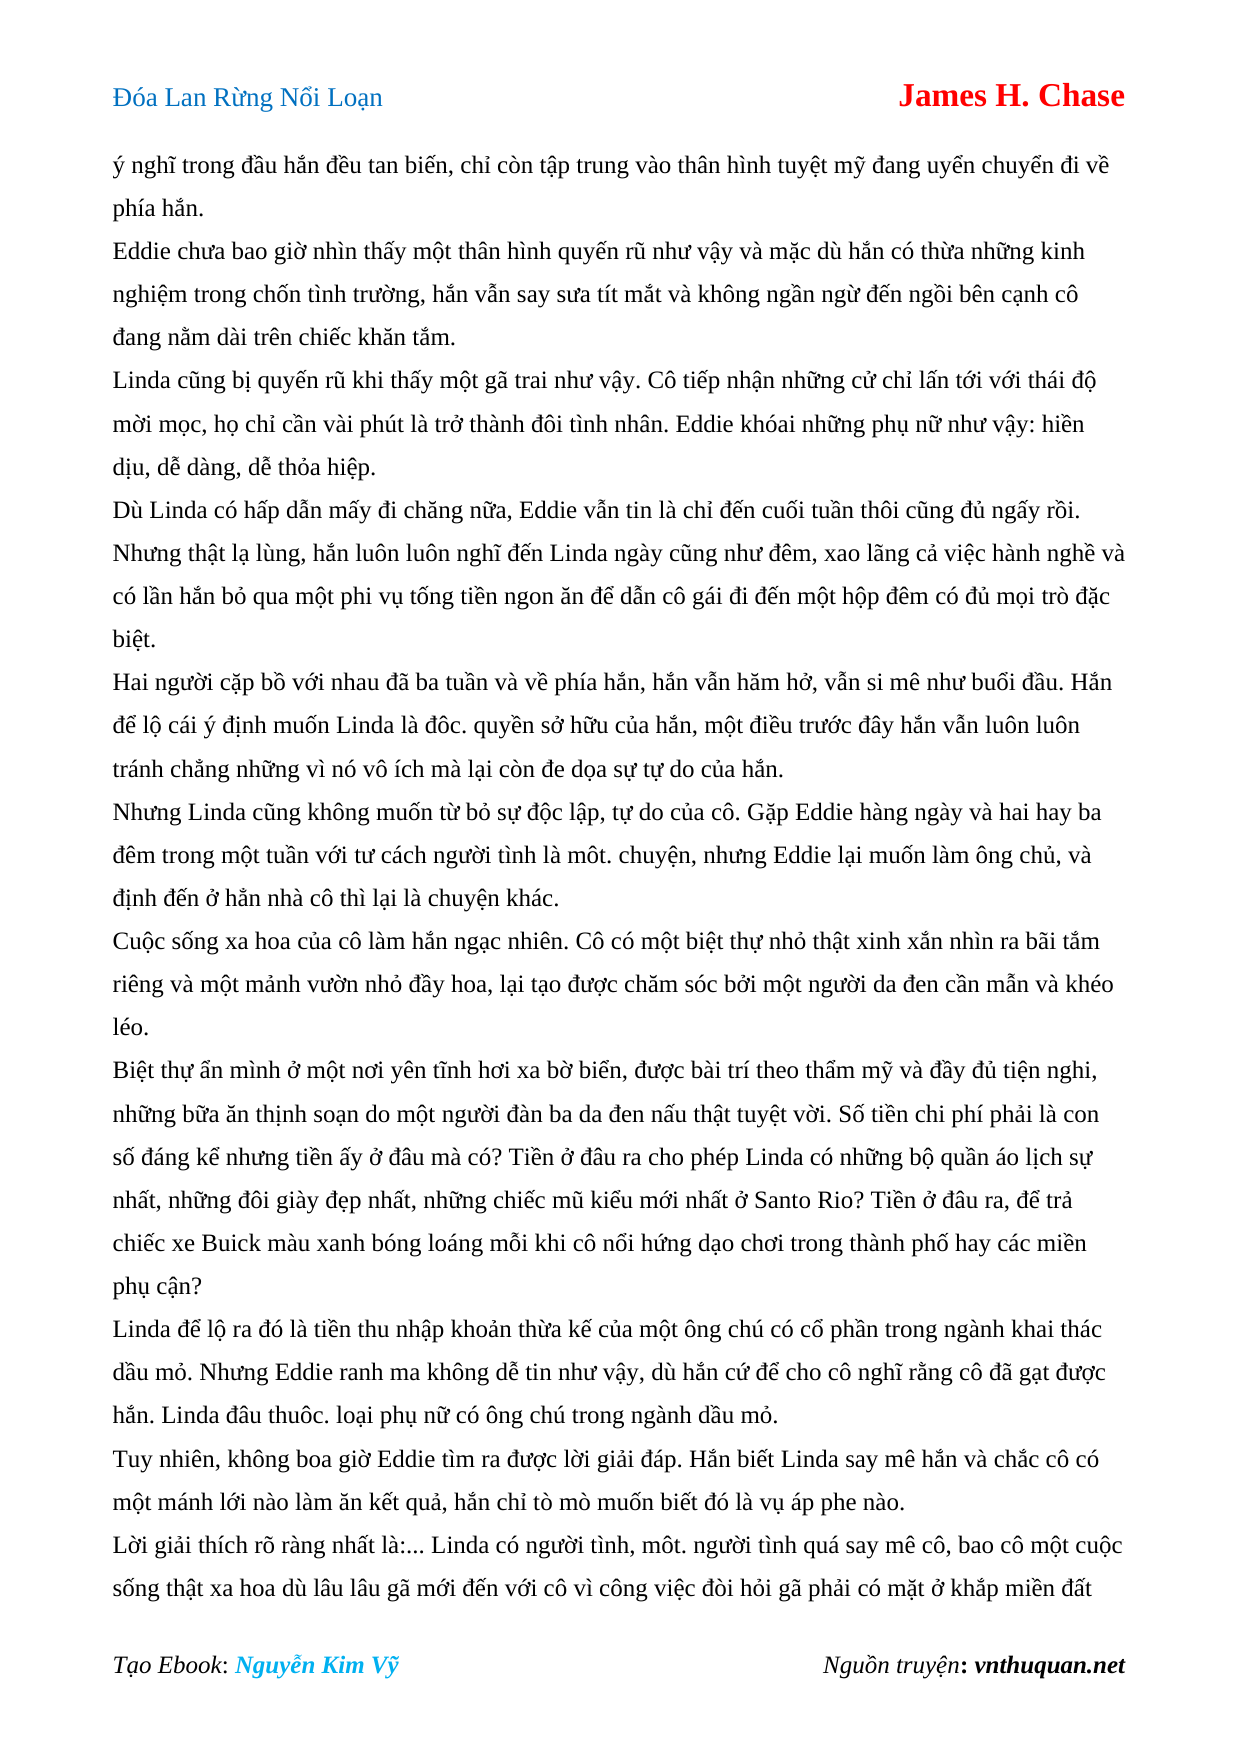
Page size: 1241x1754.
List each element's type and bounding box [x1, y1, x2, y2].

text [112, 150, 1128, 1602]
